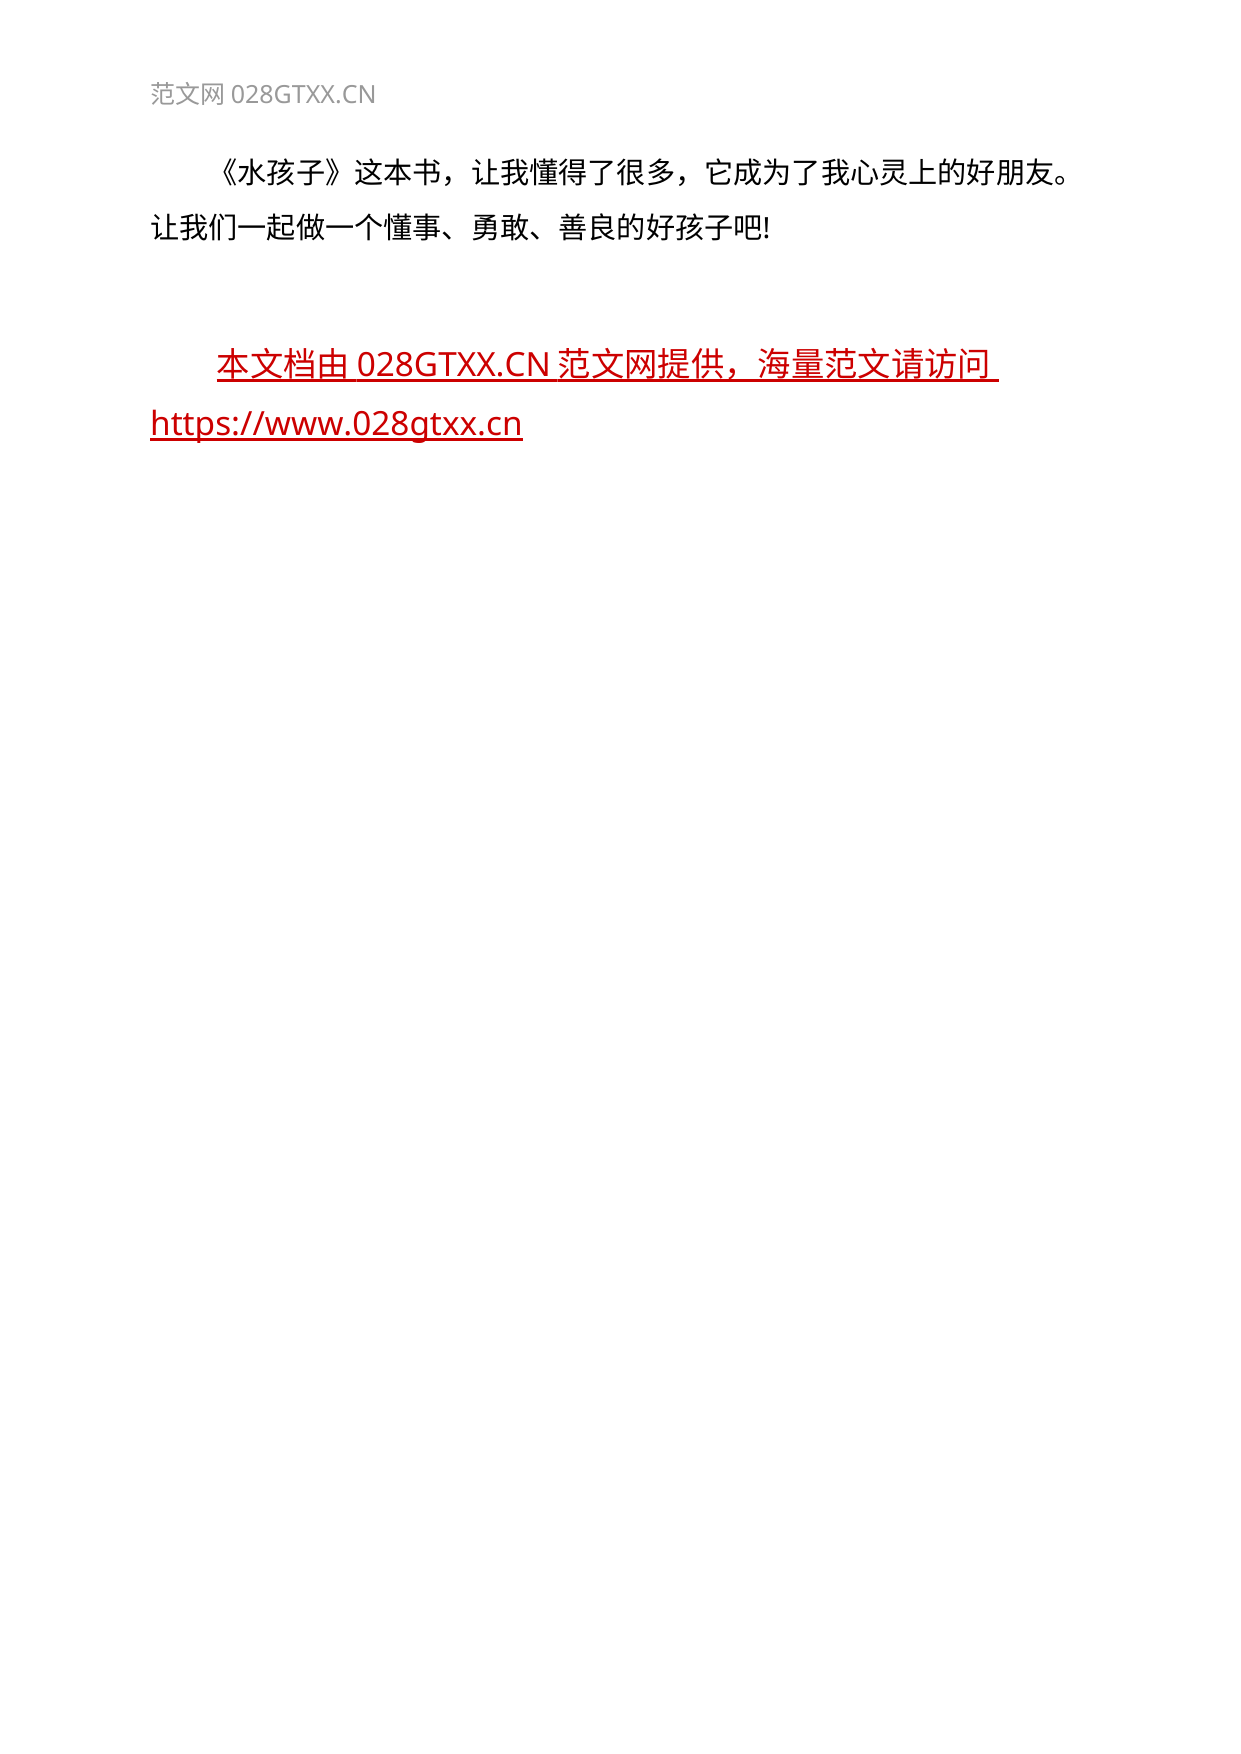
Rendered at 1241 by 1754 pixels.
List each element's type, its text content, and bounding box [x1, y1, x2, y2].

text 《水孩子》这本书，让我懂得了很多，它成为了我心灵上的好朋友。让我们一起做一个懂事、勇敢、善良的好孩子吧! [150, 150, 1090, 247]
text 本文档由028GTXX.CN范文网提供，海量范文请访问 https://www.028gtxx.cn [150, 338, 1090, 446]
